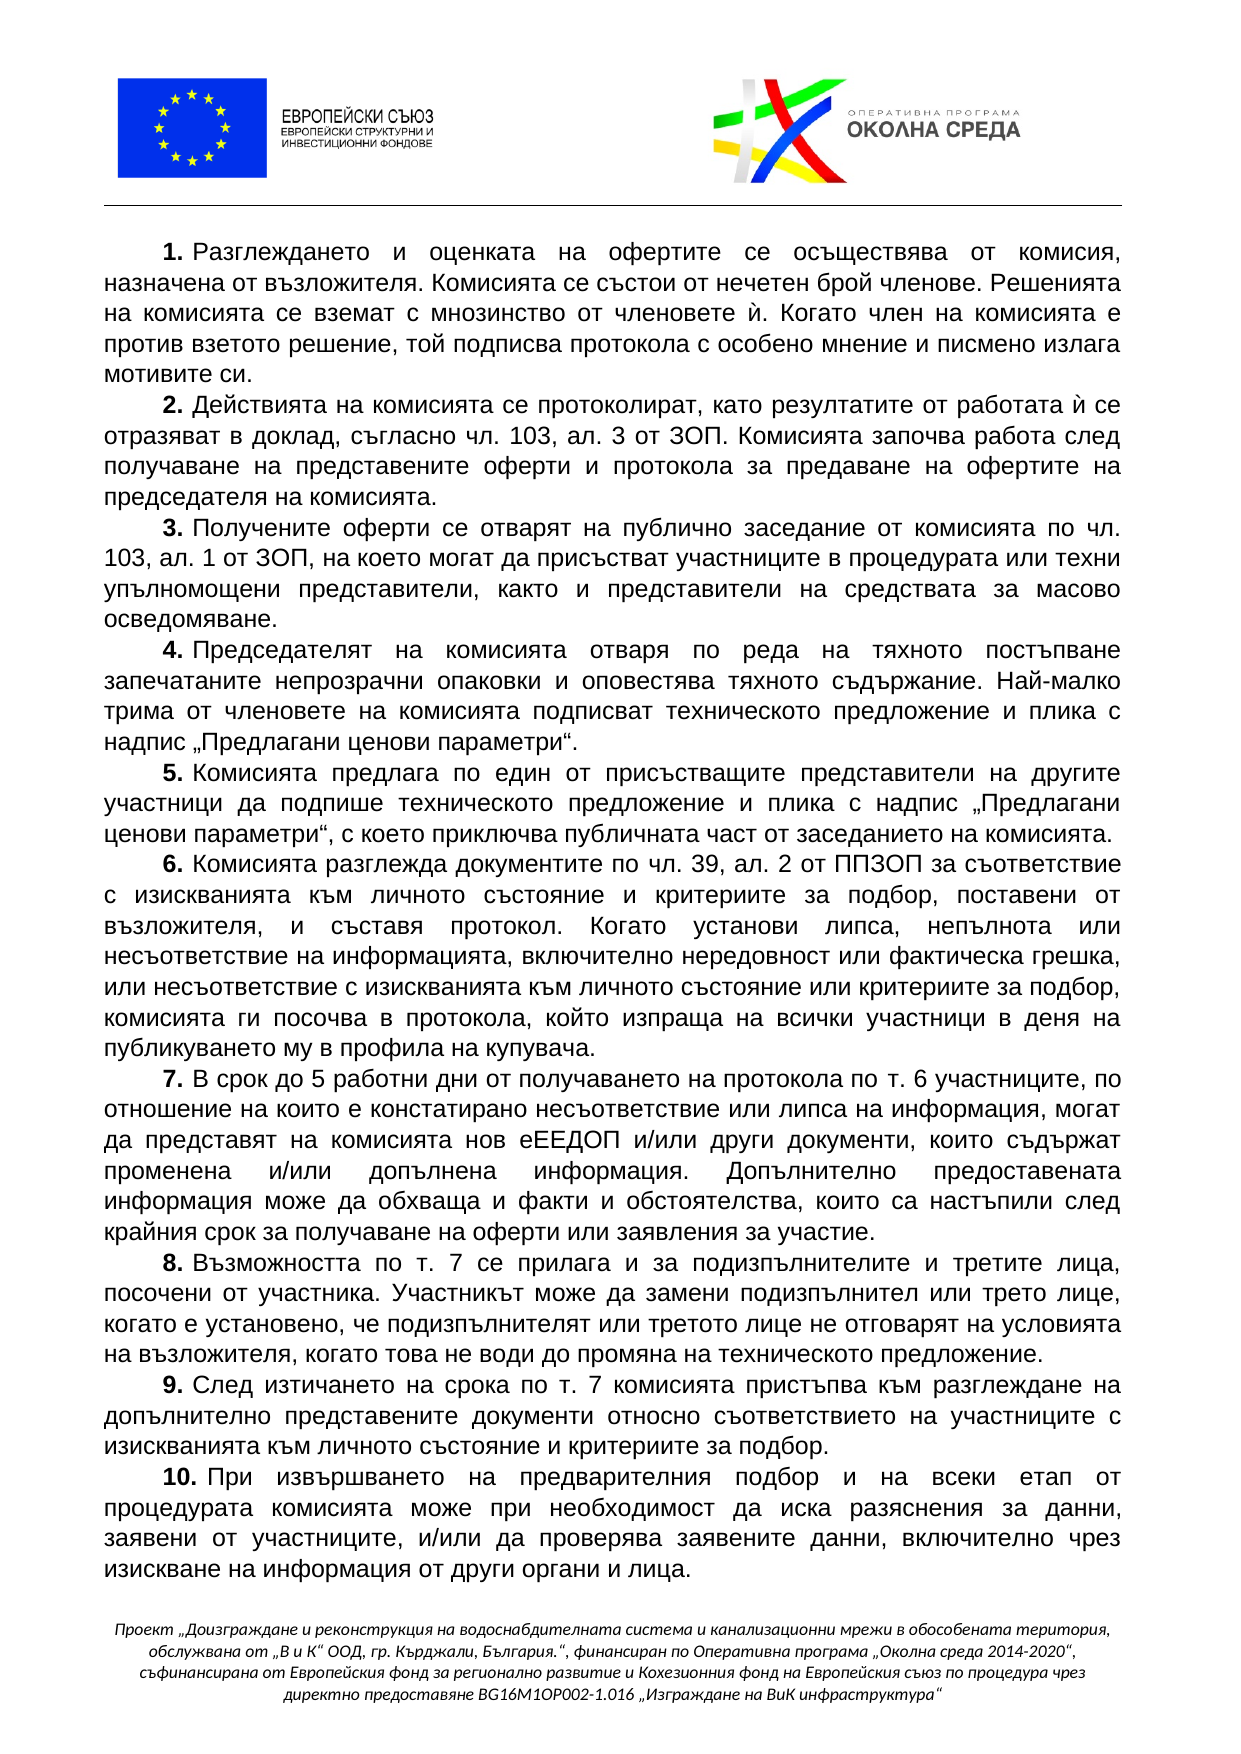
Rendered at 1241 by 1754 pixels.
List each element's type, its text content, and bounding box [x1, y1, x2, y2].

list Комисията предлага по един от присъстващите представители на другите участници да подпише техническото предложение и плика с надпис „Предлагани ценови параметри“, с което приключва публичната част от заседанието на комисията. [103, 756, 1122, 847]
list При извършването на предварителния подбор и на всеки етап от процедурата комисията може при необходимост да иска разяснения за данни, заявени от участниците, и/или да проверява заявените данни, включително чрез изискване на информация от други органи и лица. [103, 1460, 1122, 1582]
picture [103, 62, 469, 203]
list Комисията разглежда документите по чл. 39, ал. 2 от ППЗОП за съответствие с изискванията към личното състояние и критериите за подбор, поставени от възложителя, и съставя протокол. Когато установи липса, непълнота или несъответствие на информацията, включително нередовност или фактическа грешка, или несъответствие с изискванията към личното състояние или критериите за подбор, комисията ги посочва в протокола, който изпраща на всички участници в деня на публикуването му в профила на купувача. [103, 847, 1122, 1062]
list Разглеждането и оценката на офертите се осъществява от комисия, назначена от възложителя. Комисията се състои от нечетен брой членове. Решенията на комисията се вземат с мнозинство от членовете ѝ. Когато член на комисията е против взетото решение, той подписва протокола с особено мнение и писмено излага мотивите си. [103, 235, 1122, 388]
list Председателят на комисията отваря по реда на тяхното постъпване запечатаните непрозрачни опаковки и оповестява тяхното съдържание. Най-малко трима от членовете на комисията подписват техническото предложение и плика с надпис „Предлагани ценови параметри“. [103, 633, 1122, 756]
picture [685, 56, 1049, 203]
list Възможността по т. 7 се прилага и за подизпълнителите и третите лица, посочени от участника. Участникът може да замени подизпълнител или трето лице, когато е установено, че подизпълнителят или третото лице не отговарят на условията на възложителя, когато това не води до промяна на техническото предложение. [103, 1246, 1122, 1368]
list Действията на комисията се протоколират, като резултатите от работата ѝ се отразяват в доклад, съгласно чл. 103, ал. 3 от ЗОП. Комисията започва работа след получаване на представените оферти и протокола за предаване на офертите на председателя на комисията. [103, 388, 1122, 511]
list Получените оферти се отварят на публично заседание от комисията по чл. 103, ал. 1 от ЗОП, на което могат да присъстват участниците в процедурата или техни упълномощени представители, както и представители на средствата за масово осведомяване. [103, 511, 1122, 633]
list След изтичането на срока по т. 7 комисията пристъпва към разглеждане на допълнително представените документи относно съответствието на участниците с изискванията към личното състояние и критериите за подбор. [103, 1368, 1122, 1460]
list В срок до 5 работни дни от получаването на протокола по т. 6 участниците, по отношение на които е констатирано несъответствие или липса на информация, могат да представят на комисията нов еЕЕДОП и/или други документи, които съдържат променена и/или допълнена информация. Допълнително предоставената информация може да обхваща и факти и обстоятелства, които са настъпили след крайния срок за получаване на оферти или заявления за участие. [103, 1062, 1122, 1246]
